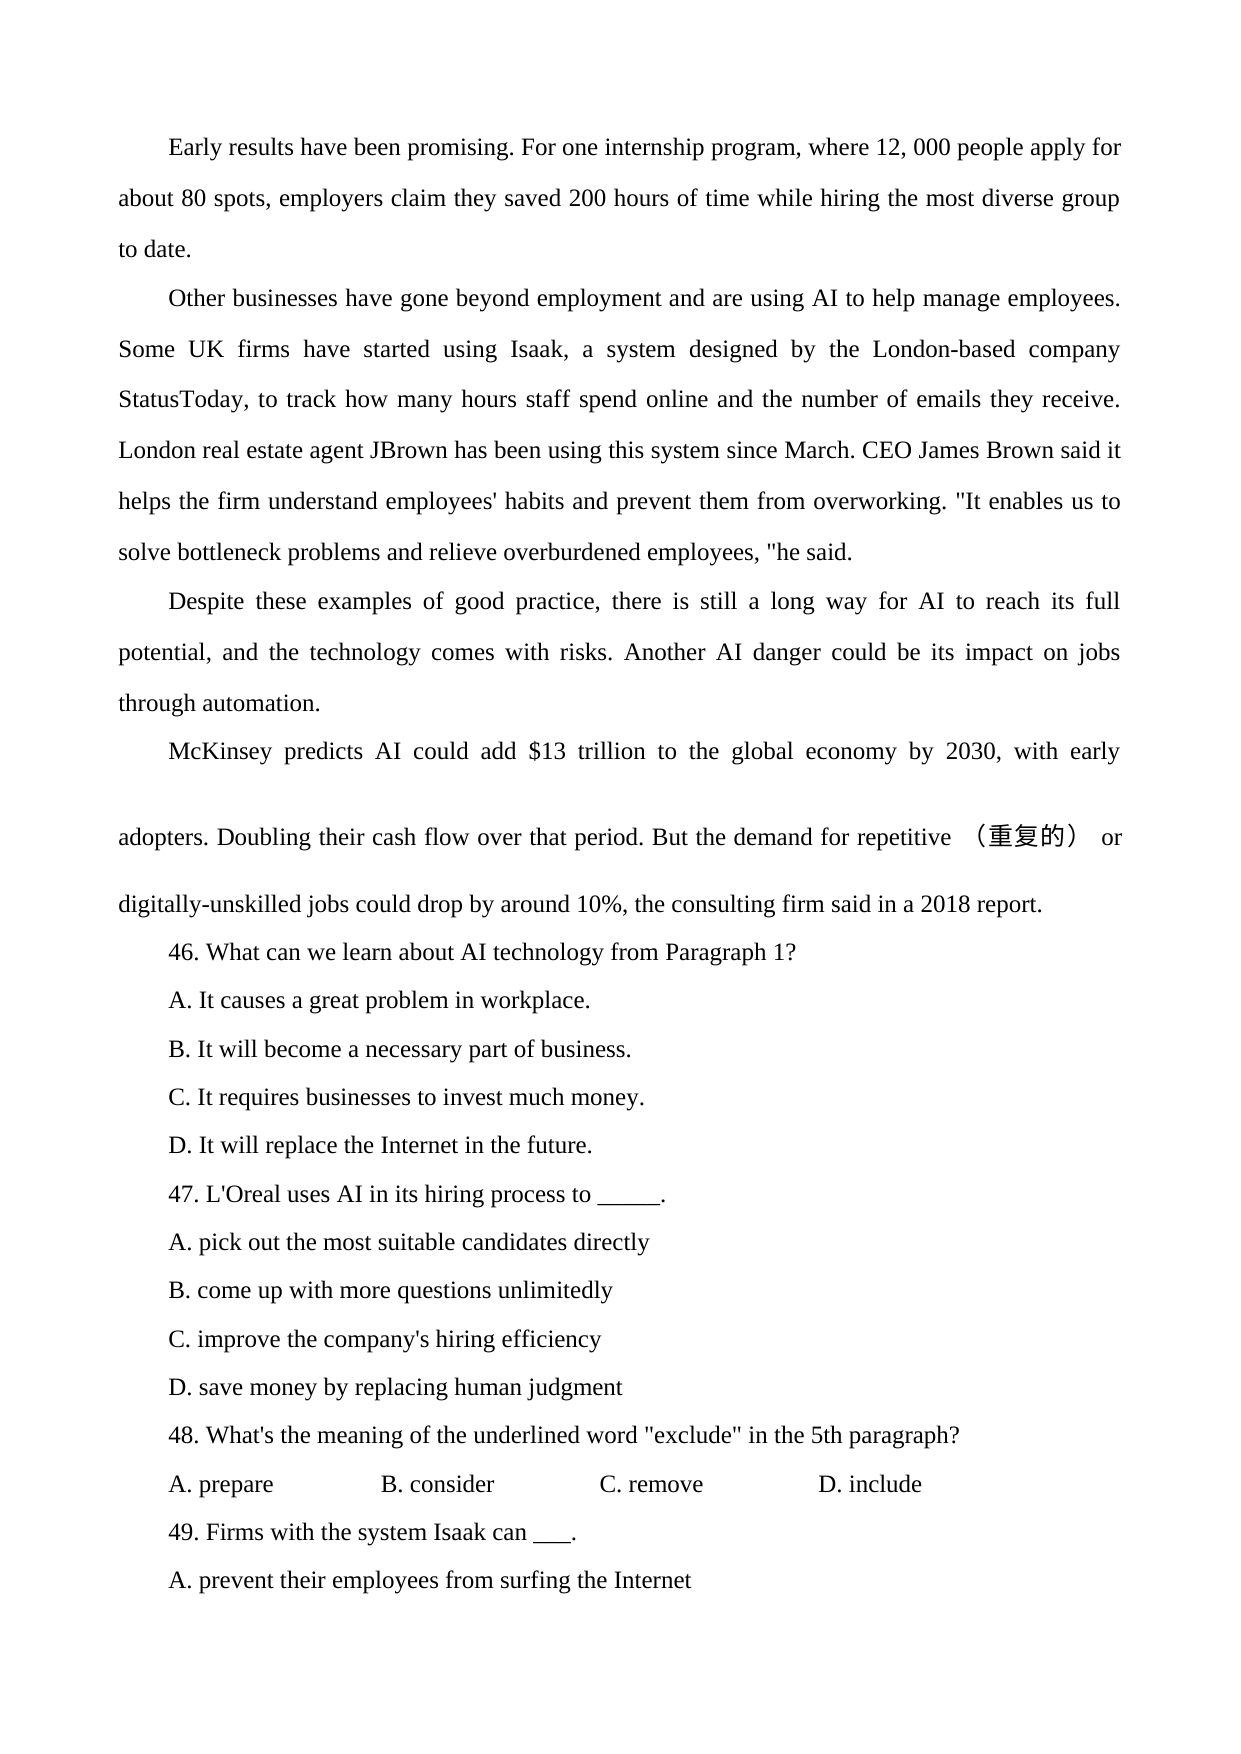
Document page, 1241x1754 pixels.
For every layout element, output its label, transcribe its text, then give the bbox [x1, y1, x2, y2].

text A. pick out the most suitable candidates directly [118, 1224, 1122, 1258]
text Despite these examples of good practice, there is still a long way for AI to reach its full potential, and the technology comes with risks. Another AI danger could be its impact on jobs through automation. [118, 583, 1122, 719]
text McKinsey predicts AI could add $13 trillion to the global economy by 2030, with early adopters. Doubling their cash flow over that period. But the demand for repetitive （重复的） or digitally-unskilled jobs could drop by around 10%, the consulting firm said in a 2018 report. [118, 733, 1122, 920]
text 49. Firms with the system Isaak can ___. [118, 1514, 1122, 1548]
text 46. What can we learn about AI technology from Paragraph 1? [118, 934, 1122, 968]
text D. save money by replacing human judgment [118, 1369, 1122, 1403]
text A. prepare B. consider C. remove D. include [118, 1466, 1122, 1500]
text Early results have been promising. For one internship program, where 12, 000 people apply for about 80 spots, employers claim they saved 200 hours of time while hiring the most diverse group to date. [118, 130, 1122, 266]
text B. It will become a necessary part of business. [118, 1031, 1122, 1065]
text A. prevent their employees from surfing the Internet [118, 1563, 1122, 1597]
text B. come up with more questions unlimitedly [118, 1273, 1122, 1307]
text C. improve the company's hiring efficiency [118, 1321, 1122, 1355]
text D. It will replace the Internet in the future. [118, 1128, 1122, 1162]
text 48. What's the meaning of the underlined word "exclude" in the 5th paragraph? [118, 1418, 1122, 1452]
text 47. L'Oreal uses AI in its hiring process to _____. [118, 1176, 1122, 1210]
text C. It requires businesses to invest much money. [118, 1079, 1122, 1113]
text Other businesses have gone beyond employment and are using AI to help manage employees. Some UK firms have started using Isaak, a system designed by the London-based company StatusToday, to track how many hours staff spend online and the number of emails they receive. London real estate agent JBrown has been using this system since March. CEO James Brown said it helps the firm understand employees' habits and prevent them from overworking. "It enables us to solve bottleneck problems and relieve overburdened employees, "he said. [118, 280, 1122, 569]
text A. It causes a great problem in workplace. [118, 983, 1122, 1017]
